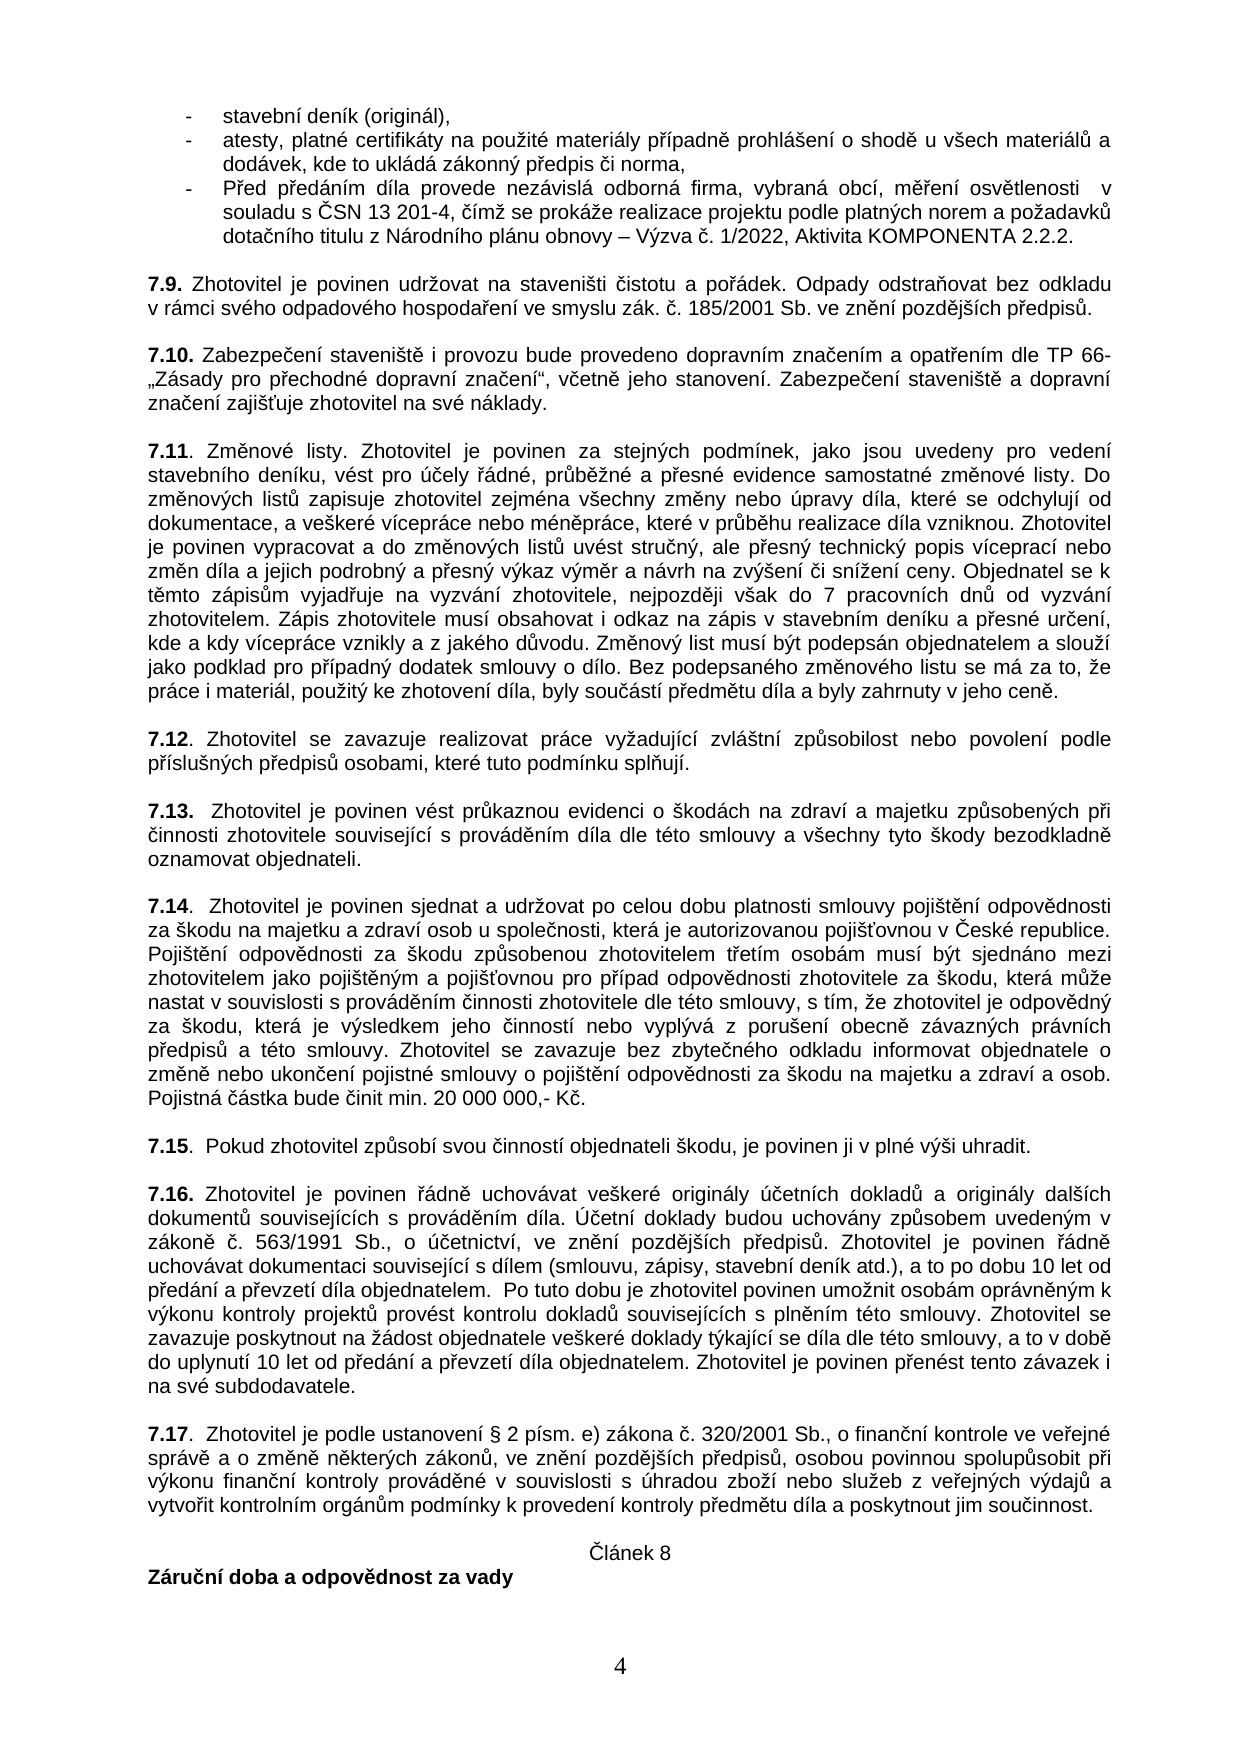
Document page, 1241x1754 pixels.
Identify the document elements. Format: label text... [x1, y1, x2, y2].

text Článek 8 [148, 1541, 1112, 1565]
text 7.13. Zhotovitel je povinen vést průkaznou evidenci o škodách na zdraví a majetku způsobených při činnosti zhotovitele související s prováděním díla dle této smlouvy a všechny tyto škody bezodkladně oznamovat objednateli. [148, 798, 1112, 870]
text Záruční doba a odpovědnost za vady [148, 1565, 1112, 1589]
text 7.9. Zhotovitel je povinen udržovat na staveništi čistotu a pořádek. Odpady odstraňovat bez odkladu v rámci svého odpadového hospodaření ve smyslu zák. č. 185/2001 Sb. ve znění pozdějších předpisů. [148, 271, 1112, 319]
text 7.11. Změnové listy. Zhotovitel je povinen za stejných podmínek, jako jsou uvedeny pro vedení stavebního deníku, vést pro účely řádné, průběžné a přesné evidence samostatné změnové listy. Do změnových listů zapisuje zhotovitel zejména všechny změny nebo úpravy díla, které se odchylují od dokumentace, a veškeré vícepráce nebo méněpráce, které v průběhu realizace díla vzniknou. Zhotovitel je povinen vypracovat a do změnových listů uvést stručný, ale přesný technický popis víceprací nebo změn díla a jejich podrobný a přesný výkaz výměr a návrh na zvýšení či snížení ceny. Objednatel se k těmto zápisům vyjadřuje na vyzvání zhotovitele, nejpozději však do 7 pracovních dnů od vyzvání zhotovitelem. Zápis zhotovitele musí obsahovat i odkaz na zápis v stavebním deníku a přesné určení, kde a kdy vícepráce vznikly a z jakého důvodu. Změnový list musí být podepsán objednatelem a slouží jako podklad pro případný dodatek smlouvy o dílo. Bez podepsaného změnového listu se má za to, že práce i materiál, použitý ke zhotovení díla, byly součástí předmětu díla a byly zahrnuty v jeho ceně. [148, 439, 1112, 703]
text 7.10. Zabezpečení staveniště i provozu bude provedeno dopravním značením a opatřením dle TP 66-„Zásady pro přechodné dopravní značení“, včetně jeho stanovení. Zabezpečení staveniště a dopravní značení zajišťuje zhotovitel na své náklady. [148, 343, 1112, 415]
text 7.16. Zhotovitel je povinen řádně uchovávat veškeré originály účetních dokladů a originály dalších dokumentů souvisejících s prováděním díla. Účetní doklady budou uchovány způsobem uvedeným v zákoně č. 563/1991 Sb., o účetnictví, ve znění pozdějších předpisů. Zhotovitel je povinen řádně uchovávat dokumentaci související s dílem (smlouvu, zápisy, stavební deník atd.), a to po dobu 10 let od předání a převzetí díla objednatelem. Po tuto dobu je zhotovitel povinen umožnit osobám oprávněným k výkonu kontroly projektů provést kontrolu dokladů souvisejících s plněním této smlouvy. Zhotovitel se zavazuje poskytnout na žádost objednatele veškeré doklady týkající se díla dle této smlouvy, a to v době do uplynutí 10 let od předání a převzetí díla objednatelem. Zhotovitel je povinen přenést tento závazek i na své subdodavatele. [148, 1182, 1112, 1397]
text 7.14. Zhotovitel je povinen sjednat a udržovat po celou dobu platnosti smlouvy pojištění odpovědnosti za škodu na majetku a zdraví osob u společnosti, která je autorizovanou pojišťovnou v České republice. Pojištění odpovědnosti za škodu způsobenou zhotovitelem třetím osobám musí být sjednáno mezi zhotovitelem jako pojištěným a pojišťovnou pro případ odpovědnosti zhotovitele za škodu, která může nastat v souvislosti s prováděním činnosti zhotovitele dle této smlouvy, s tím, že zhotovitel je odpovědný za škodu, která je výsledkem jeho činností nebo vyplývá z porušení obecně závazných právních předpisů a této smlouvy. Zhotovitel se zavazuje bez zbytečného odkladu informovat objednatele o změně nebo ukončení pojistné smlouvy o pojištění odpovědnosti za škodu na majetku a zdraví a osob. Pojistná částka bude činit min. 20 000 000,- Kč. [148, 894, 1112, 1110]
list stavební deník (originál), [185, 103, 1112, 127]
text 7.17. Zhotovitel je podle ustanovení § 2 písm. e) zákona č. 320/2001 Sb., o finanční kontrole ve veřejné správě a o změně některých zákonů, ve znění pozdějších předpisů, osobou povinnou spolupůsobit při výkonu finanční kontroly prováděné v souvislosti s úhradou zboží nebo služeb z veřejných výdajů a vytvořit kontrolním orgánům podmínky k provedení kontroly předmětu díla a poskytnout jim součinnost. [148, 1421, 1112, 1517]
text 7.15. Pokud zhotovitel způsobí svou činností objednateli škodu, je povinen ji v plné výši uhradit. [148, 1134, 1112, 1158]
list atesty, platné certifikáty na použité materiály případně prohlášení o shodě u všech materiálů a dodávek, kde to ukládá zákonný předpis či norma, [185, 127, 1112, 175]
list Před předáním díla provede nezávislá odborná firma, vybraná obcí, měření osvětlenosti v souladu s ČSN 13 201-4, čímž se prokáže realizace projektu podle platných norem a požadavků dotačního titulu z Národního plánu obnovy – Výzva č. 1/2022, Aktivita KOMPONENTA 2.2.2. [185, 175, 1112, 247]
text 7.12. Zhotovitel se zavazuje realizovat práce vyžadující zvláštní způsobilost nebo povolení podle příslušných předpisů osobami, které tuto podmínku splňují. [148, 727, 1112, 774]
